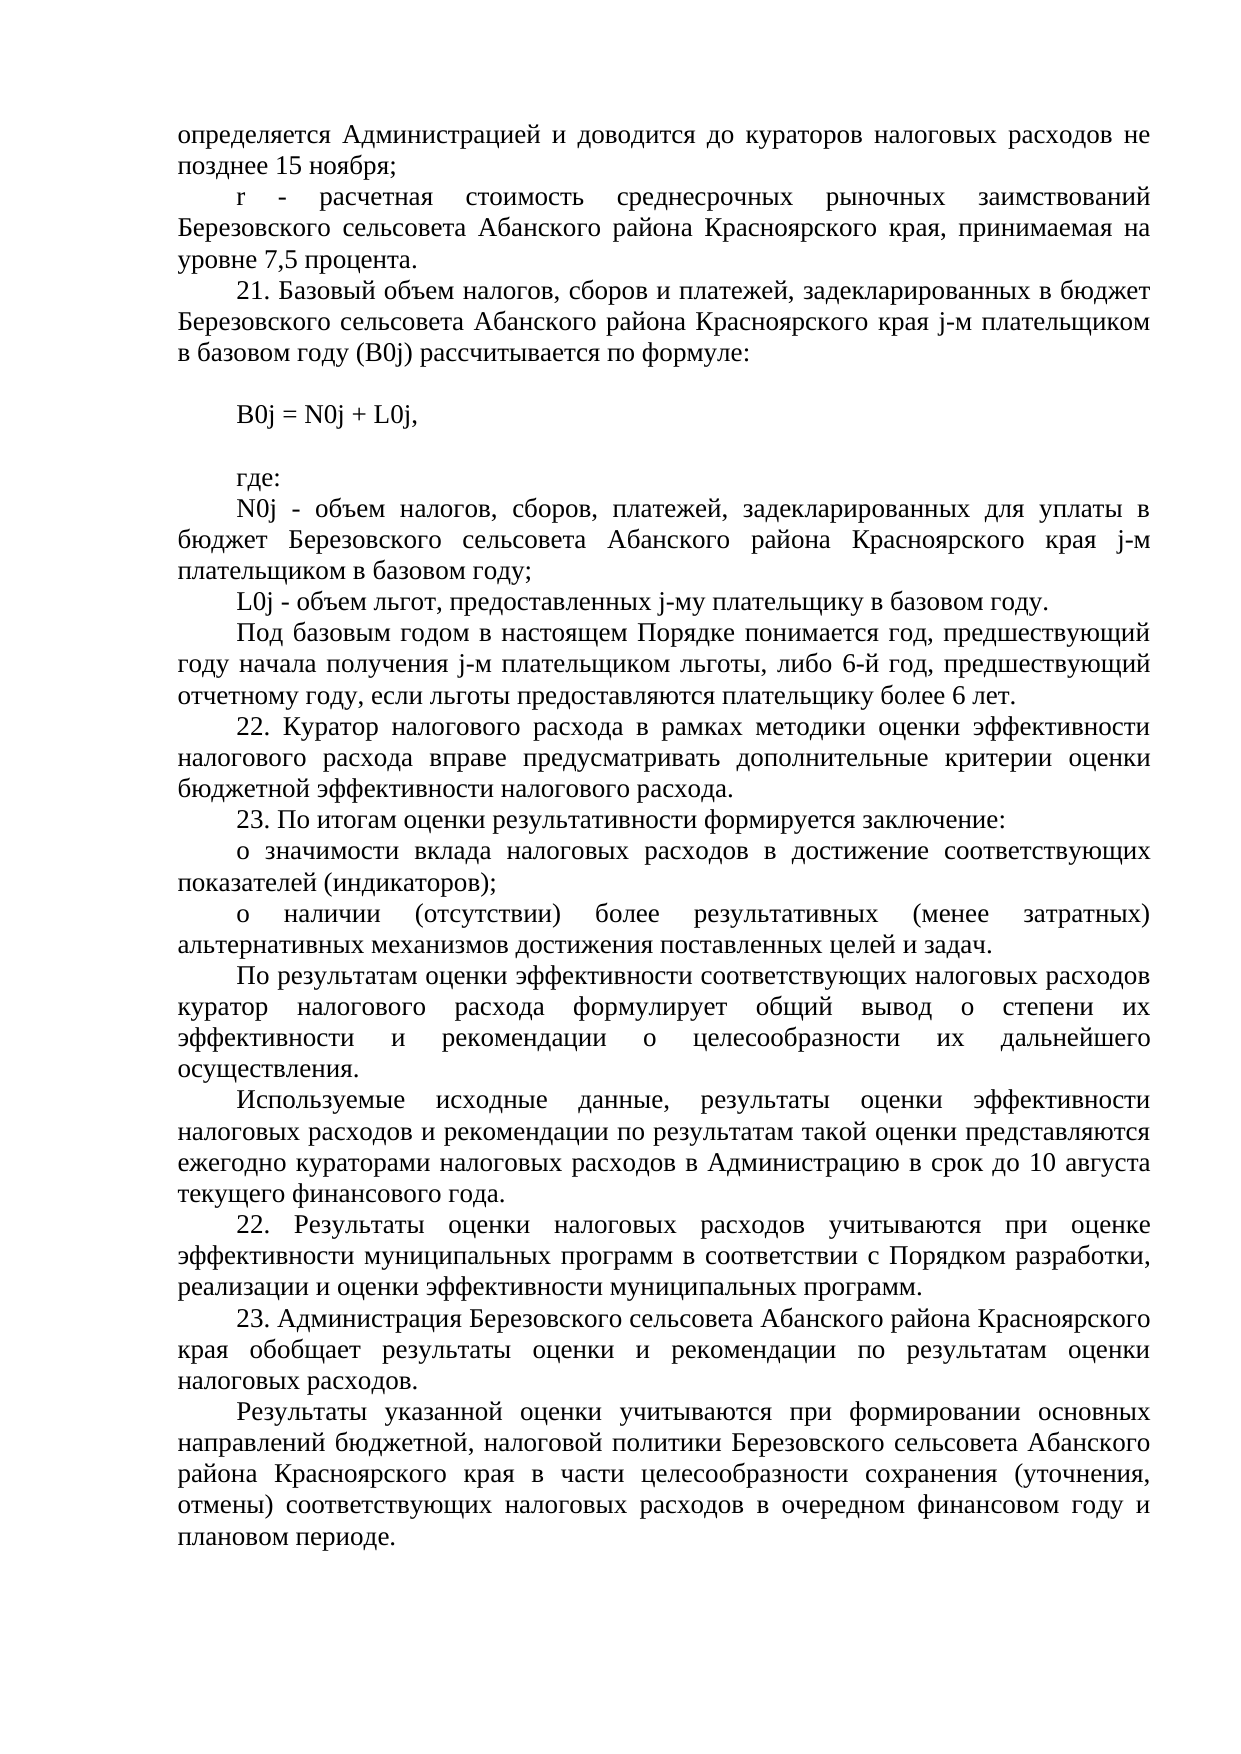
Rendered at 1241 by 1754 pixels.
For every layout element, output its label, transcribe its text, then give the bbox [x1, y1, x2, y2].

text N0j - объем налогов, сборов, платежей, задекларированных для уплаты в бюджет Березовского сельсовета Абанского района Красноярского края j-м плательщиком в базовом году; [177, 492, 1152, 585]
text 23. Администрация Березовского сельсовета Абанского района Красноярского края обобщает результаты оценки и рекомендации по результатам оценки налоговых расходов. [177, 1302, 1152, 1395]
text о наличии (отсутствии) более результативных (менее затратных) альтернативных механизмов достижения поставленных целей и задач. [177, 897, 1152, 959]
text 21. Базовый объем налогов, сборов и платежей, задекларированных в бюджет Березовского сельсовета Абанского района Красноярского края j-м плательщиком в базовом году (B0j) рассчитывается по формуле: [177, 274, 1152, 367]
text 22. Куратор налогового расхода в рамках методики оценки эффективности налогового расхода вправе предусматривать дополнительные критерии оценки бюджетной эффективности налогового расхода. [177, 710, 1152, 803]
text r - расчетная стоимость среднесрочных рыночных заимствований Березовского сельсовета Абанского района Красноярского края, принимаемая на уровне 7,5 процента. [177, 180, 1152, 274]
text По результатам оценки эффективности соответствующих налоговых расходов куратор налогового расхода формулирует общий вывод о степени их эффективности и рекомендации о целесообразности их дальнейшего осуществления. [177, 959, 1152, 1084]
text Результаты указанной оценки учитываются при формировании основных направлений бюджетной, налоговой политики Березовского сельсовета Абанского района Красноярского края в части целесообразности сохранения (уточнения, отмены) соответствующих налоговых расходов в очередном финансовом году и плановом периоде. [177, 1395, 1152, 1551]
text L0j - объем льгот, предоставленных j-му плательщику в базовом году. [177, 585, 1152, 616]
text где: [177, 461, 1152, 492]
text B0j = N0j + L0j, [177, 398, 1152, 429]
text Используемые исходные данные, результаты оценки эффективности налоговых расходов и рекомендации по результатам такой оценки представляются ежегодно кураторами налоговых расходов в Администрацию в срок до 10 августа текущего финансового года. [177, 1084, 1152, 1208]
text о значимости вклада налоговых расходов в достижение соответствующих показателей (индикаторов); [177, 834, 1152, 897]
text 22. Результаты оценки налоговых расходов учитываются при оценке эффективности муниципальных программ в соответствии с Порядком разработки, реализации и оценки эффективности муниципальных программ. [177, 1208, 1152, 1302]
text 23. По итогам оценки результативности формируется заключение: [177, 803, 1152, 834]
text Под базовым годом в настоящем Порядке понимается год, предшествующий году начала получения j-м плательщиком льготы, либо 6-й год, предшествующий отчетному году, если льготы предоставляются плательщику более 6 лет. [177, 616, 1152, 710]
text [177, 118, 1152, 180]
